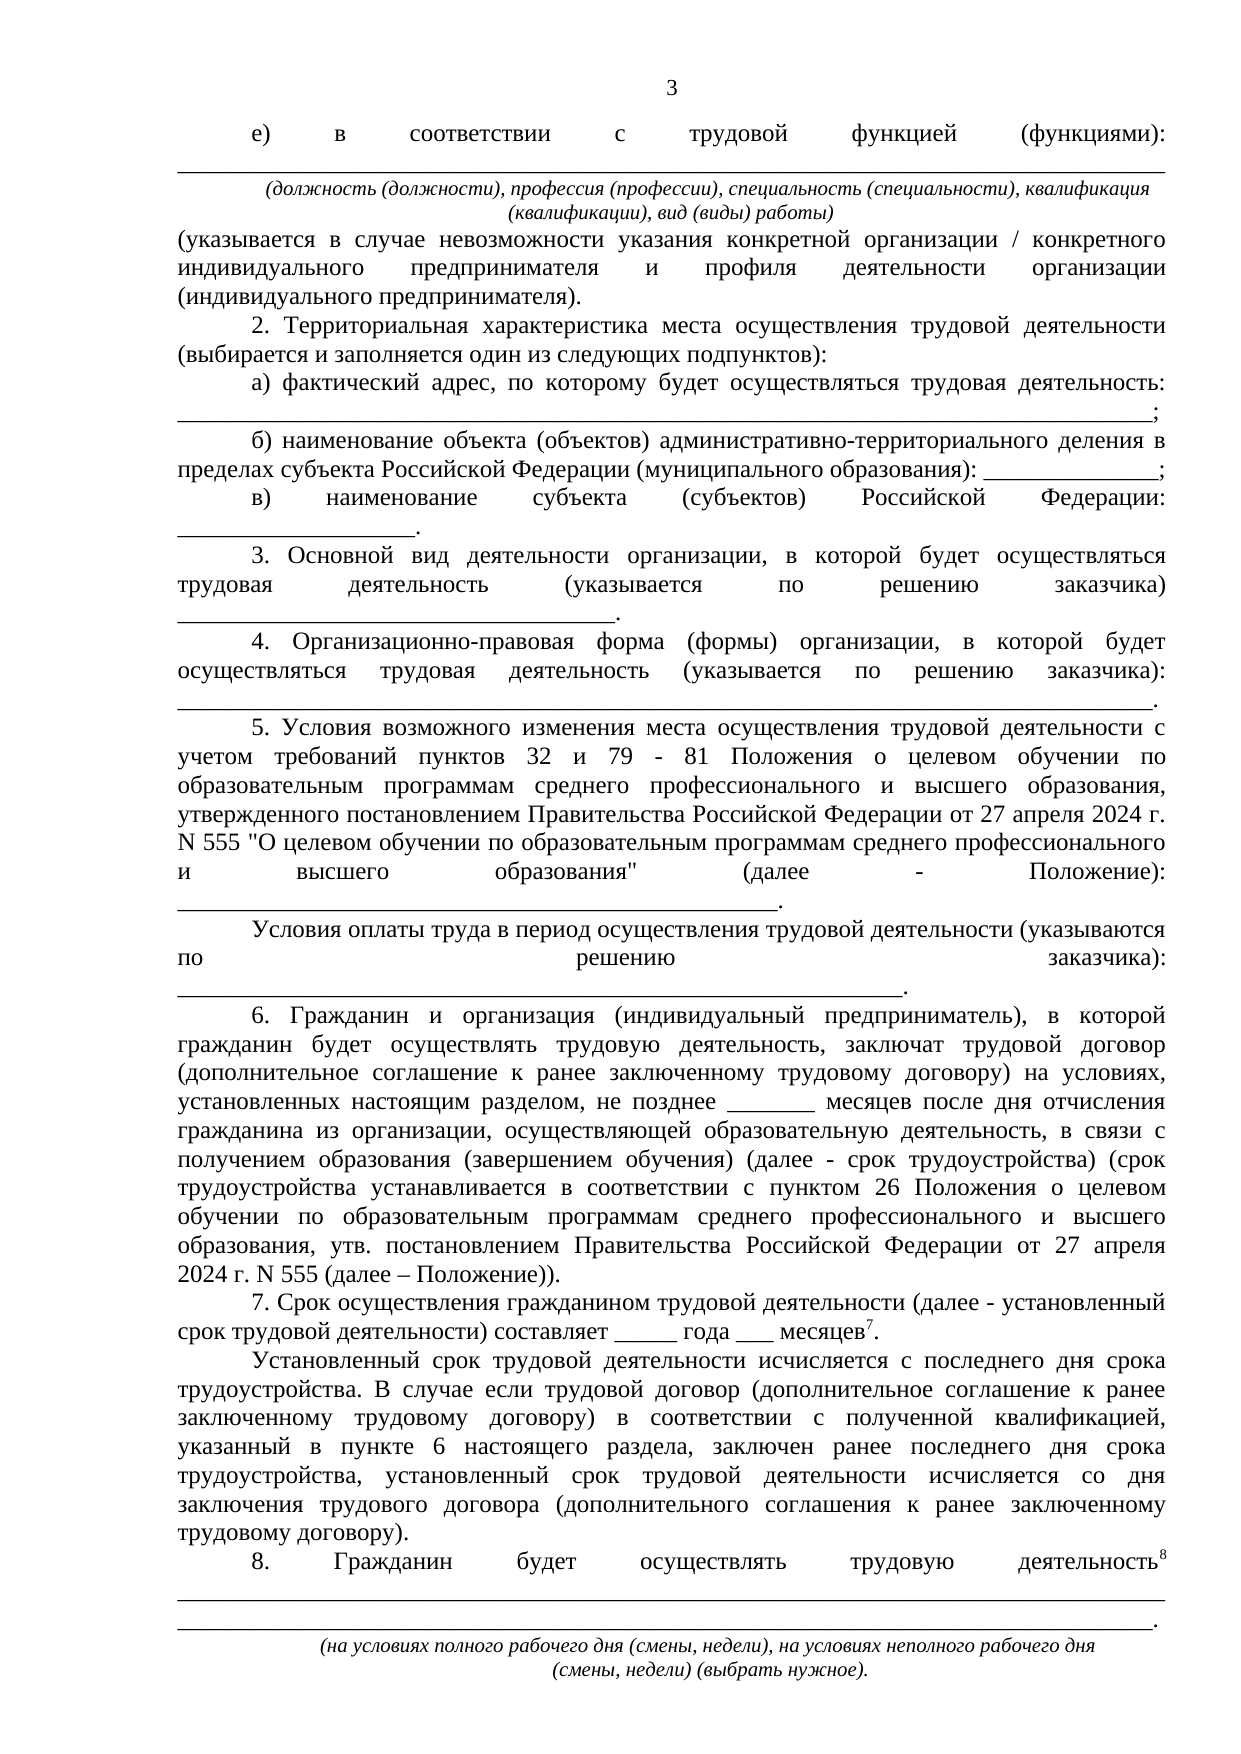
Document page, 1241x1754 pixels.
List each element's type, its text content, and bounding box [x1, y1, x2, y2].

text 2. Территориальная характеристика места осуществления трудовой деятельности (выбирается и заполняется один из следующих подпунктов): [177, 310, 1167, 367]
text (на условиях полного рабочего дня (смены, недели), на условиях неполного рабочего дня [177, 1632, 1167, 1657]
text е) в соответствии с трудовой функцией (функциями): _______________________________________________________________________________ [177, 118, 1167, 176]
text 7. Срок осуществления гражданином трудовой деятельности (далее - установленный срок трудовой деятельности) составляет _____ года ___ месяцев. [177, 1287, 1167, 1345]
text а) фактический адрес, по которому будет осуществляться трудовая деятельность: ______________________________________________________________________________; [177, 367, 1167, 425]
text (должность (должности), профессия (профессии), специальность (специальности), квалификация (квалификации), вид (виды) работы) [177, 176, 1167, 224]
text (смены, недели) (выбрать нужное). [177, 1657, 1167, 1681]
text (указывается в случае невозможности указания конкретной организации / конкретного индивидуального предпринимателя и профиля деятельности организации (индивидуального предпринимателя). [177, 224, 1167, 310]
text 8. Гражданин будет осуществлять трудовую деятельность _____________________________________________________________________________________________________________________________________________________________. [177, 1546, 1167, 1632]
text 4. Организационно-правовая форма (формы) организации, в которой будет осуществляться трудовая деятельность (указывается по решению заказчика): ______________________________________________________________________________. [177, 626, 1167, 712]
text Условия оплаты труда в период осуществления трудовой деятельности (указываются по решению заказчика): __________________________________________________________. [177, 914, 1167, 1000]
text в) наименование субъекта (субъектов) Российской Федерации: ___________________. [177, 482, 1167, 540]
text 3. Основной вид деятельности организации, в которой будет осуществляться трудовая деятельность (указывается по решению заказчика) ___________________________________. [177, 540, 1167, 626]
text Установленный срок трудовой деятельности исчисляется с последнего дня срока трудоустройства. В случае если трудовой договор (дополнительное соглашение к ранее заключенному трудовому договору) в соответствии с полученной квалификацией, указанный в пункте 6 настоящего раздела, заключен ранее последнего дня срока трудоустройства, установленный срок трудовой деятельности исчисляется со дня заключения трудового договора (дополнительного соглашения к ранее заключенному трудовому договору). [177, 1345, 1167, 1546]
text 5. Условия возможного изменения места осуществления трудовой деятельности с учетом требований пунктов 32 и 79 - 81 Положения о целевом обучении по образовательным программам среднего профессионального и высшего образования, утвержденного постановлением Правительства Российской Федерации от 27 апреля 2024 г. N 555 "О целевом обучении по образовательным программам среднего профессионального и высшего образования" (далее - Положение): ________________________________________________. [177, 712, 1167, 914]
text 6. Гражданин и организация (индивидуальный предприниматель), в которой гражданин будет осуществлять трудовую деятельность, заключат трудовой договор (дополнительное соглашение к ранее заключенному трудовому договору) на условиях, установленных настоящим разделом, не позднее _______ месяцев после дня отчисления гражданина из организации, осуществляющей образовательную деятельность, в связи с получением образования (завершением обучения) (далее - срок трудоустройства) (срок трудоустройства устанавливается в соответствии с пунктом 26 Положения о целевом обучении по образовательным программам среднего профессионального и высшего образования, утв. постановлением Правительства Российской Федерации от 27 апреля 2024 г. N 555 (далее – Положение)). [177, 1000, 1167, 1287]
text б) наименование объекта (объектов) административно-территориального деления в пределах субъекта Российской Федерации (муниципального образования): ______________; [177, 425, 1167, 482]
